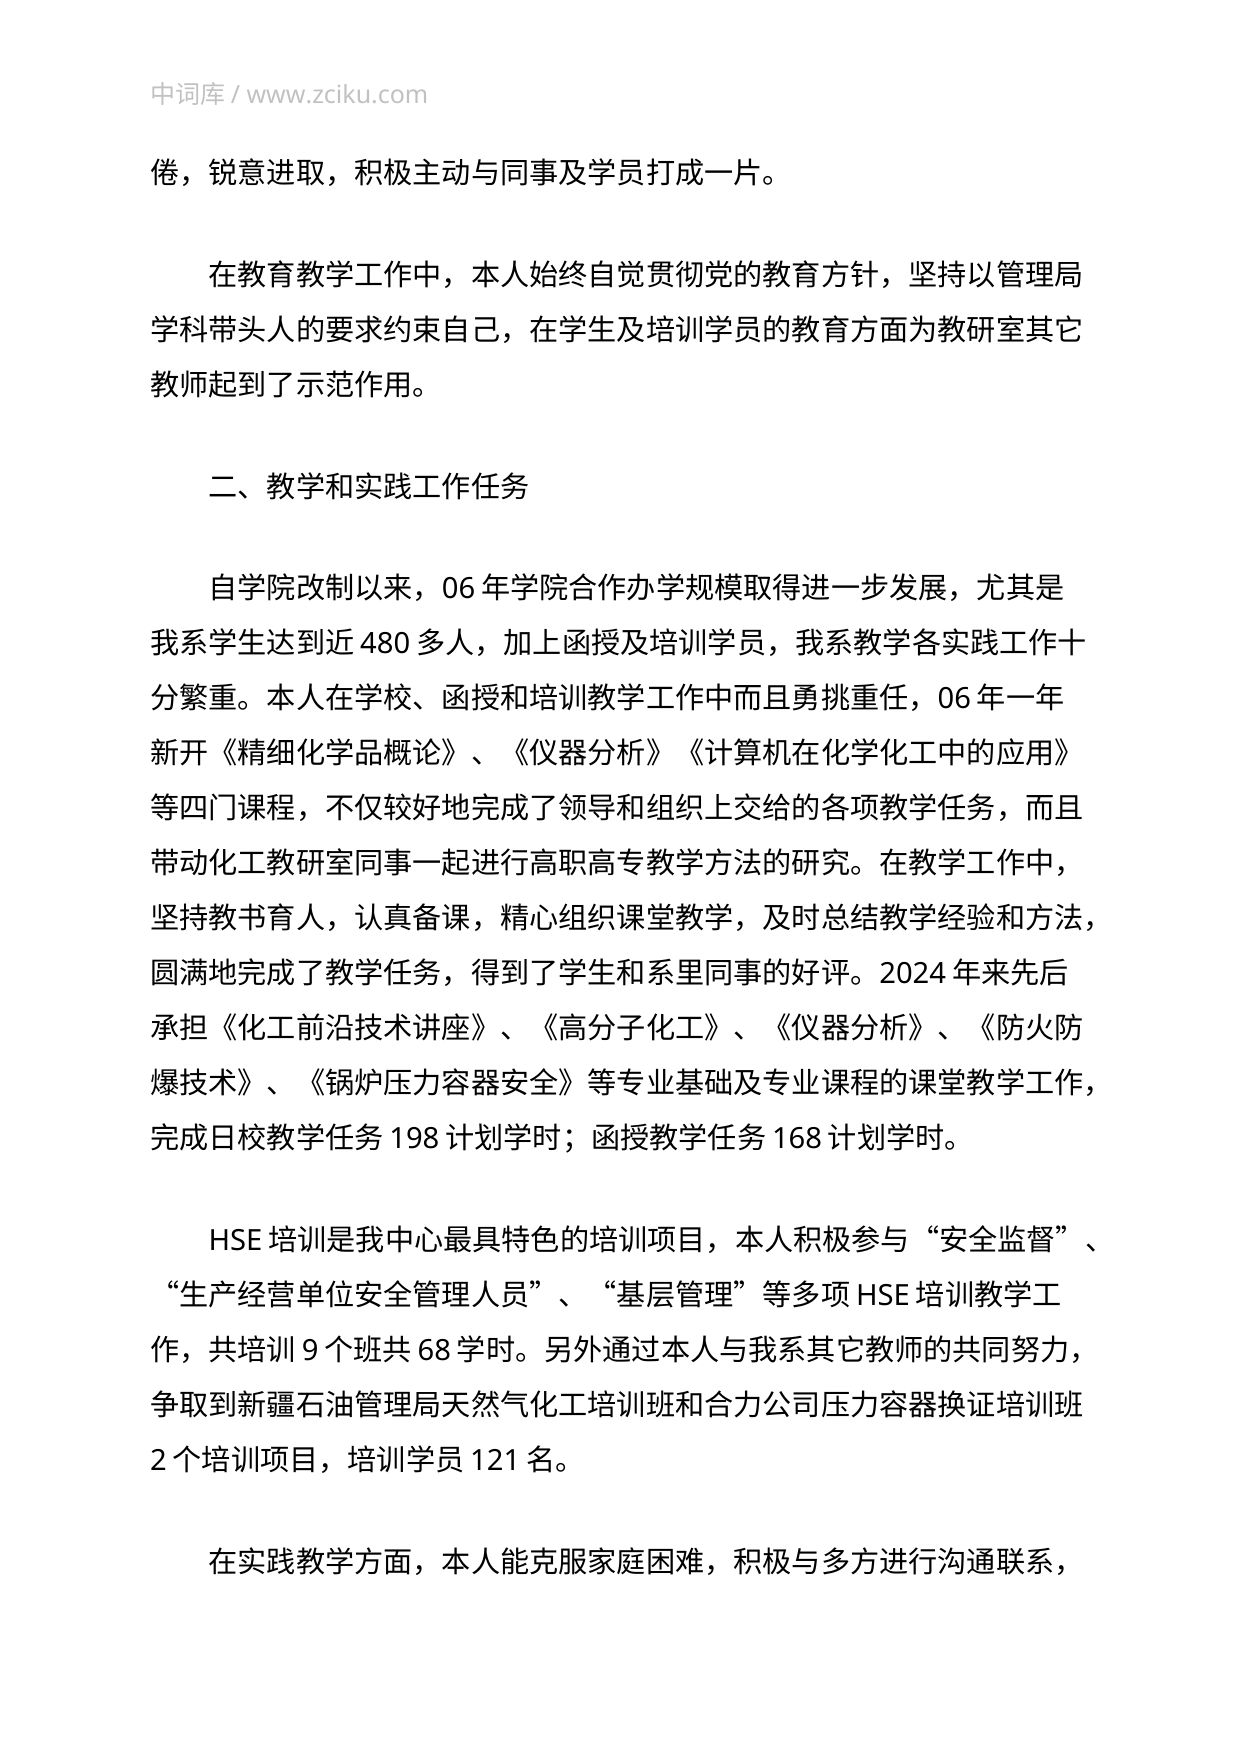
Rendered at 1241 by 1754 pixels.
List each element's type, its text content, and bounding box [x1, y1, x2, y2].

text 在教育教学工作中，本人始终自觉贯彻党的教育方针，坚持以管理局学科带头人的要求约束自己，在学生及培训学员的教育方面为教研室其它教师起到了示范作用。 [150, 252, 1090, 404]
text 二、教学和实践工作任务 [150, 463, 1090, 506]
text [150, 150, 1090, 192]
text HSE培训是我中心最具特色的培训项目，本人积极参与“安全监督”、“生产经营单位安全管理人员”、“基层管理”等多项HSE培训教学工作，共培训9个班共68学时。另外通过本人与我系其它教师的共同努力，争取到新疆石油管理局天然气化工培训班和合力公司压力容器换证培训班2个培训项目，培训学员121名。 [150, 1216, 1090, 1479]
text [150, 1538, 1090, 1581]
text 自学院改制以来，06年学院合作办学规模取得进一步发展，尤其是我系学生达到近480多人，加上函授及培训学员，我系教学各实践工作十分繁重。本人在学校、函授和培训教学工作中而且勇挑重任，06年一年新开《精细化学品概论》、《仪器分析》《计算机在化学化工中的应用》等四门课程，不仅较好地完成了领导和组织上交给的各项教学任务，而且带动化工教研室同事一起进行高职高专教学方法的研究。在教学工作中，坚持教书育人，认真备课，精心组织课堂教学，及时总结教学经验和方法，圆满地完成了教学任务，得到了学生和系里同事的好评。2024年来先后承担《化工前沿技术讲座》、《高分子化工》、《仪器分析》、《防火防爆技术》、《锅炉压力容器安全》等专业基础及专业课程的课堂教学工作，完成日校教学任务198计划学时；函授教学任务168计划学时。 [150, 565, 1090, 1157]
